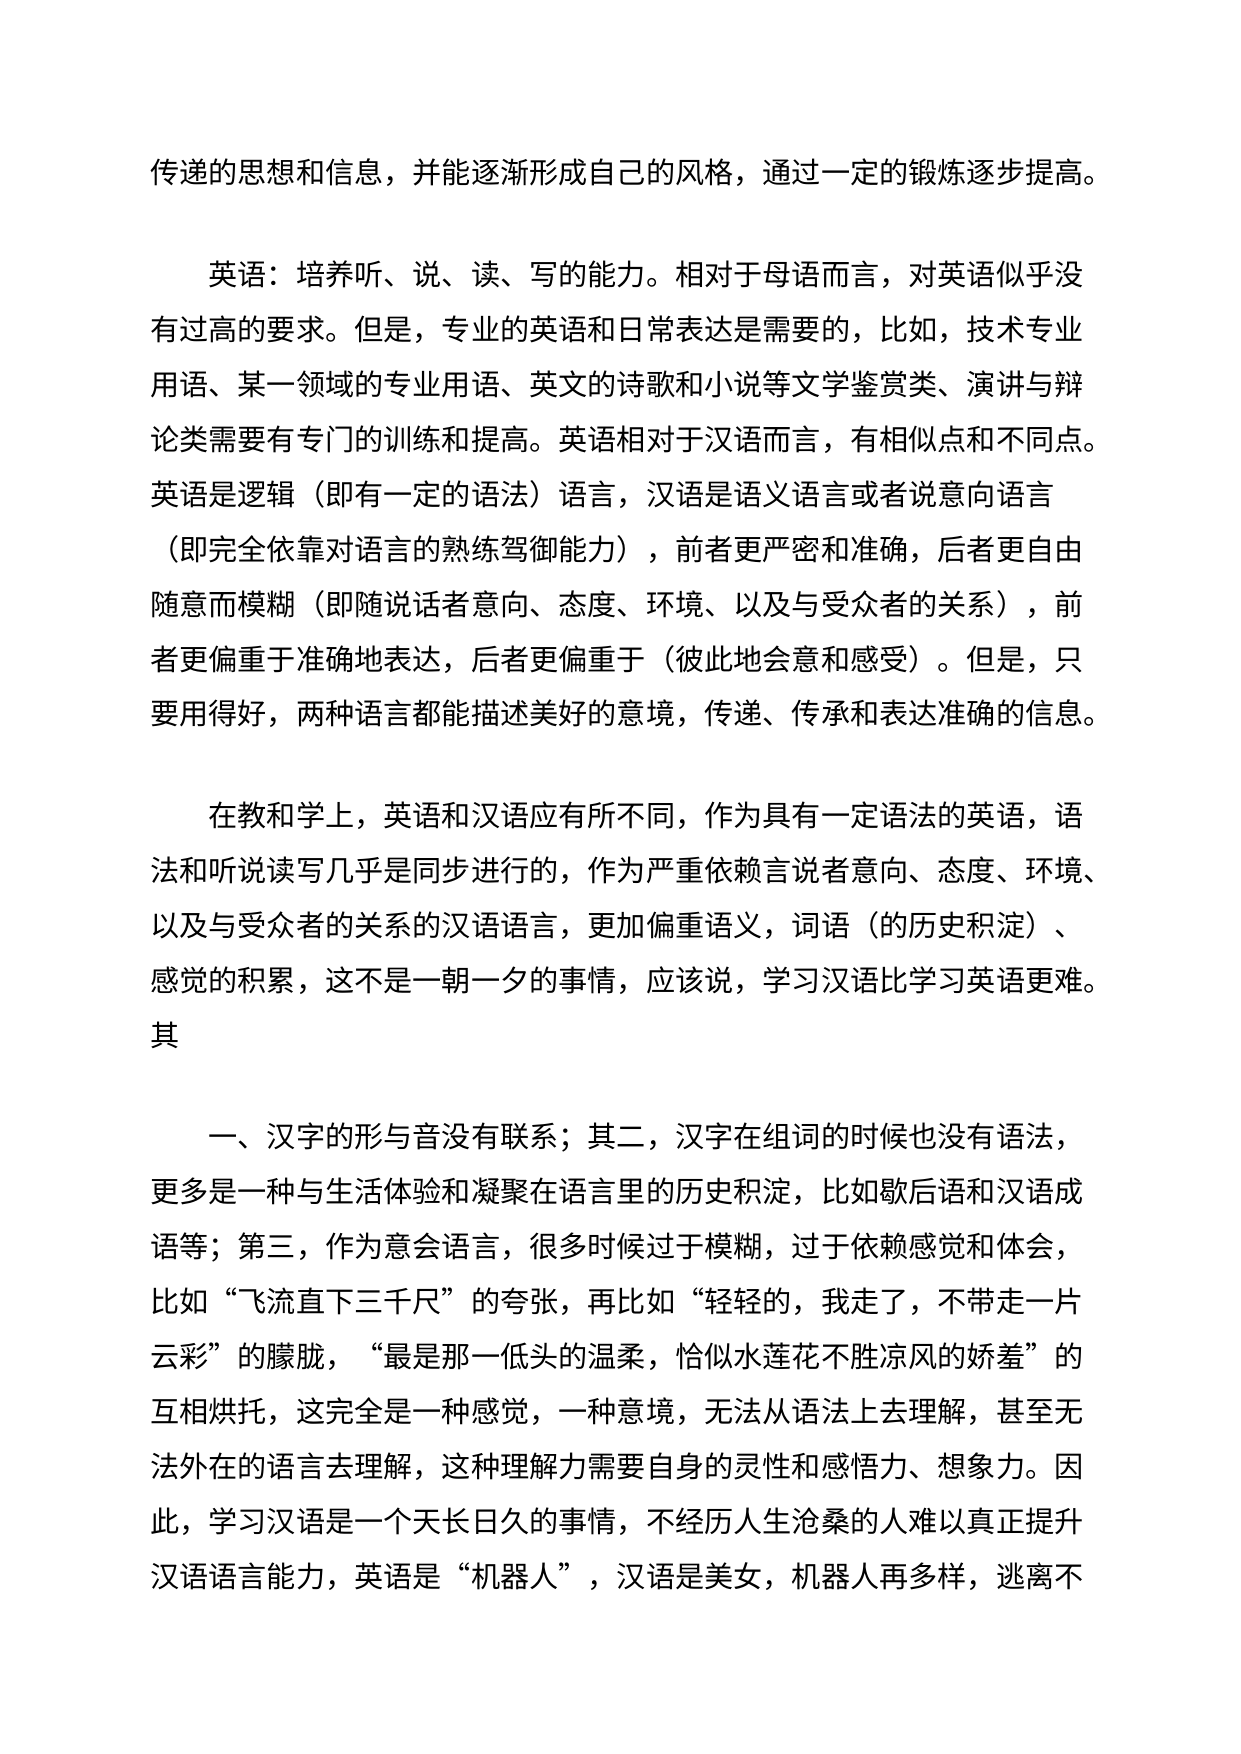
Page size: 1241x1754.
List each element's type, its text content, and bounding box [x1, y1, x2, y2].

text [150, 1114, 1090, 1596]
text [150, 150, 1090, 192]
text 在教和学上，英语和汉语应有所不同，作为具有一定语法的英语，语法和听说读写几乎是同步进行的，作为严重依赖言说者意向、态度、环境、以及与受众者的关系的汉语语言，更加偏重语义，词语（的历史积淀）、感觉的积累，这不是一朝一夕的事情，应该说，学习汉语比学习英语更难。其 [150, 793, 1090, 1054]
text 英语：培养听、说、读、写的能力。相对于母语而言，对英语似乎没有过高的要求。但是，专业的英语和日常表达是需要的，比如，技术专业用语、某一领域的专业用语、英文的诗歌和小说等文学鉴赏类、演讲与辩论类需要有专门的训练和提高。英语相对于汉语而言，有相似点和不同点。英语是逻辑（即有一定的语法）语言，汉语是语义语言或者说意向语言（即完全依靠对语言的熟练驾御能力），前者更严密和准确，后者更自由随意而模糊（即随说话者意向、态度、环境、以及与受众者的关系），前者更偏重于准确地表达，后者更偏重于（彼此地会意和感受）。但是，只要用得好，两种语言都能描述美好的意境，传递、传承和表达准确的信息。 [150, 252, 1090, 733]
